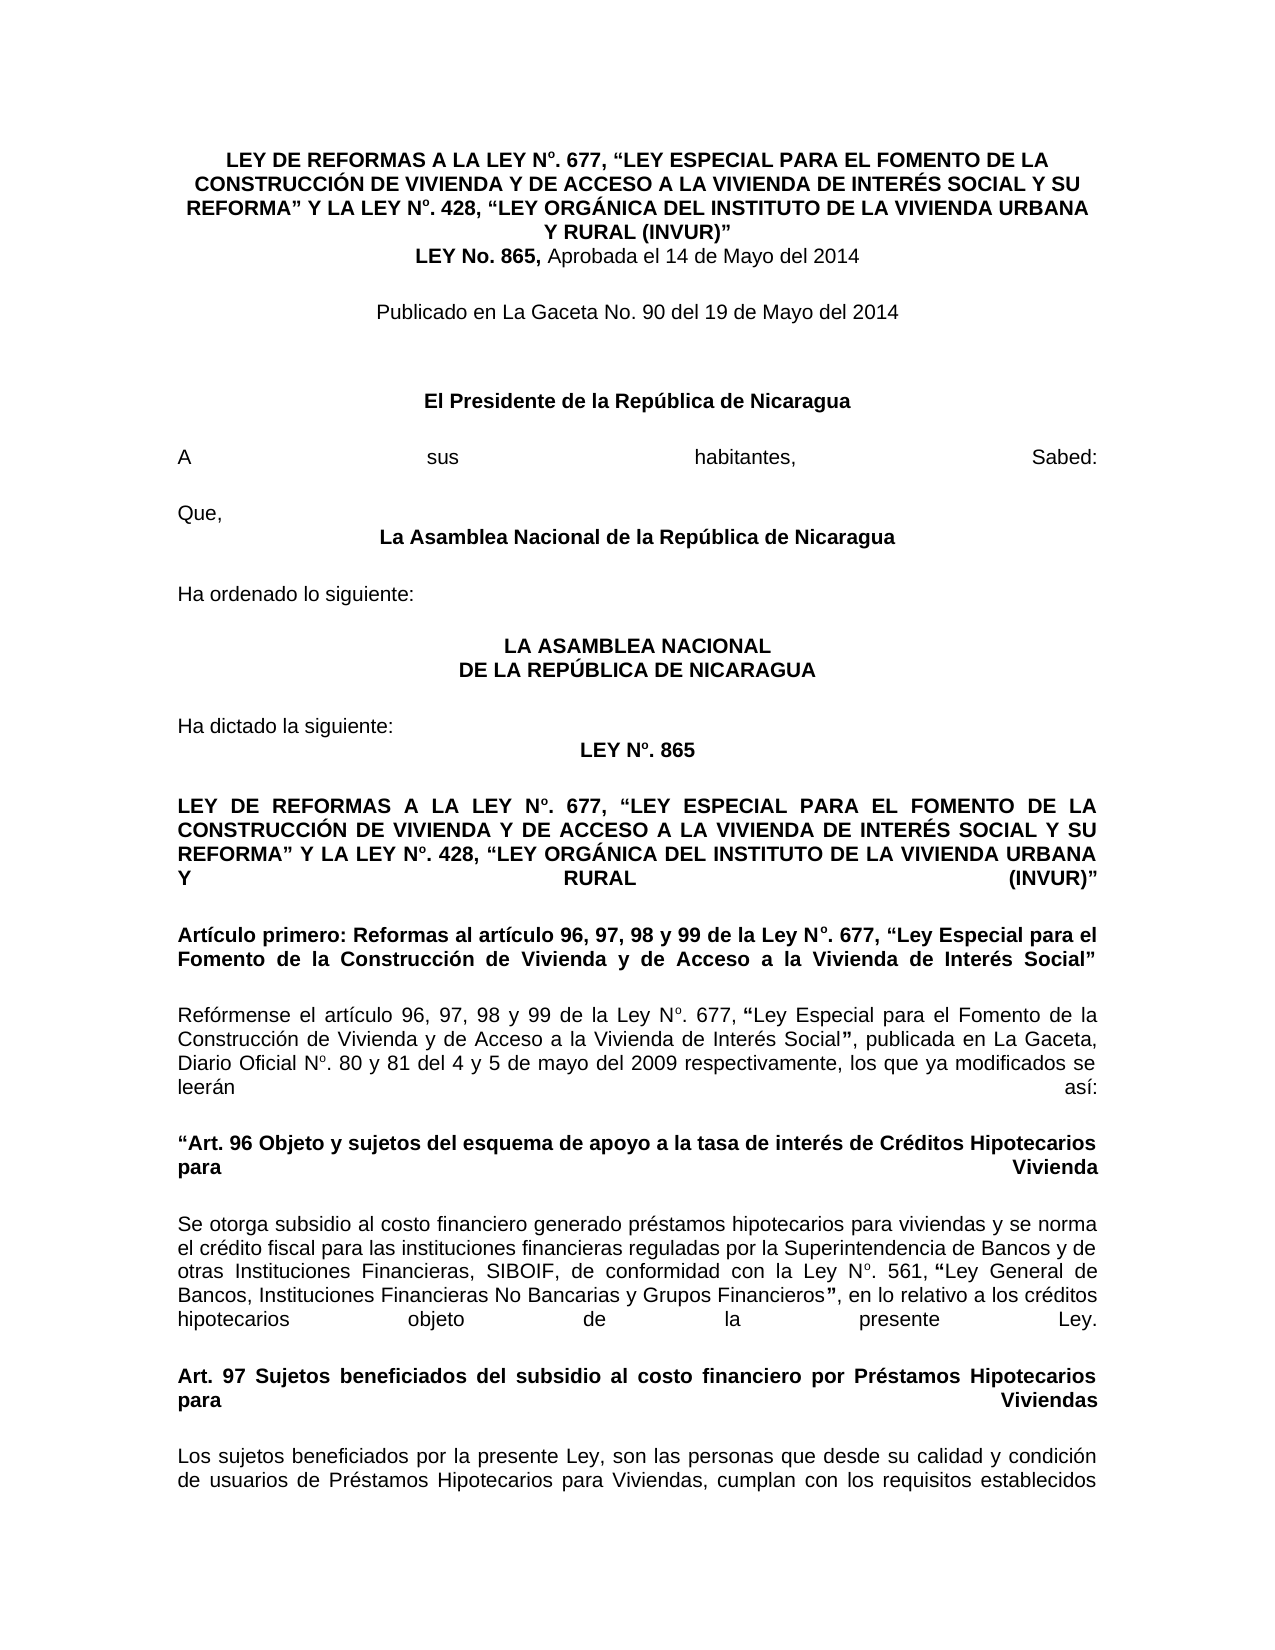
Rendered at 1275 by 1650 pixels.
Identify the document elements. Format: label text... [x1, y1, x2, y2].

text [177, 762, 1098, 1492]
text A sus habitantes, Sabed: Que, [177, 412, 1098, 525]
text Ha ordenado lo siguiente: [177, 549, 1098, 606]
text LEY No. 865, Aprobada el 14 de Mayo del 2014 Publicado en La Gaceta No. 90 del 19 de Mayo del 2014 El Presidente de la República de Nicaragua [177, 243, 1098, 412]
text LA ASAMBLEA NACIONAL DE LA REPÚBLICA DE NICARAGUA [177, 634, 1098, 682]
text La Asamblea Nacional de la República de Nicaragua [177, 525, 1098, 549]
text Ha dictado la siguiente: [177, 682, 1098, 738]
text LEY DE REFORMAS A LA LEY No. 677, “LEY ESPECIAL PARA EL FOMENTO DE LA CONSTRUCCIÓN DE VIVIENDA Y DE ACCESO A LA VIVIENDA DE INTERÉS SOCIAL Y SU REFORMA” Y LA LEY No. 428, “LEY ORGÁNICA DEL INSTITUTO DE LA VIVIENDA URBANA Y RURAL (INVUR)” [177, 148, 1098, 243]
text LEY No. 865 [177, 738, 1098, 762]
